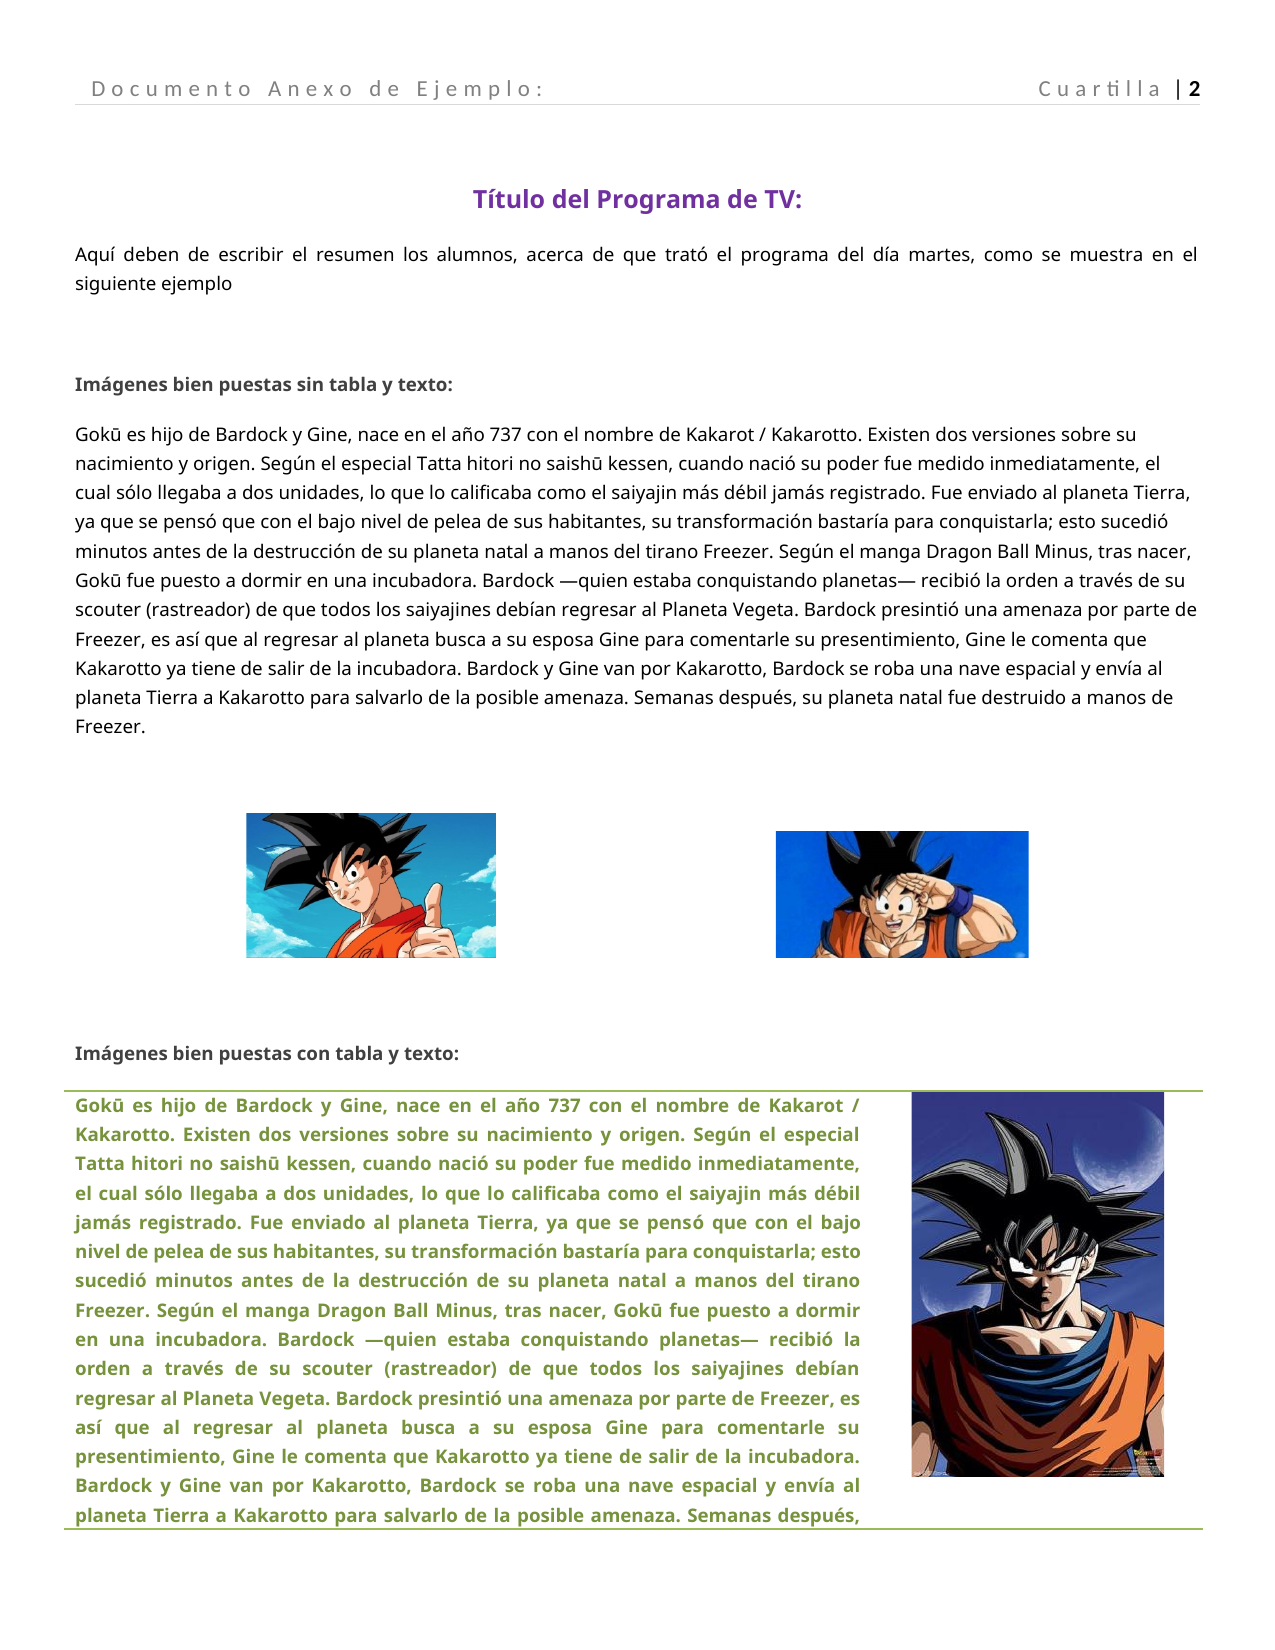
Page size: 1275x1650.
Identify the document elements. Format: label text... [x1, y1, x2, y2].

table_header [64, 1092, 872, 1527]
picture [246, 813, 496, 958]
text Imágenes bien puestas con tabla y texto: [75, 1040, 1200, 1065]
text Gokū es hijo de Bardock y Gine, nace en el año 737 con el nombre de Kakarot / Kakarotto. Existen dos versiones sobre su nacimiento y origen. Según el especial Tatta hitori no saishū kessen, cuando nació su poder fue medido inmediatamente, el cual sólo llegaba a dos unidades, lo que lo calificaba como el saiyajin más débil jamás registrado. Fue enviado al planeta Tierra, ya que se pensó que con el bajo nivel de pelea de sus habitantes, su transformación bastaría para conquistarla; esto sucedió minutos antes de la destrucción de su planeta natal a manos del tirano Freezer. Según el manga Dragon Ball Minus, tras nacer, Gokū fue puesto a dormir en una incubadora. Bardock —quien estaba conquistando planetas— recibió la orden a través de su scouter (rastreador) de que todos los saiyajines debían regresar al Planeta Vegeta. Bardock presintió una amenaza por parte de Freezer, es así que al regresar al planeta busca a su esposa Gine para comentarle su presentimiento, Gine le comenta que Kakarotto ya tiene de salir de la incubadora. Bardock y Gine van por Kakarotto, Bardock se roba una nave espacial y envía al planeta Tierra a Kakarotto para salvarlo de la posible amenaza. Semanas después, su planeta natal fue destruido a manos de Freezer. [75, 421, 1200, 739]
table_header [873, 1092, 1203, 1527]
text Imágenes bien puestas sin tabla y texto: [75, 371, 1200, 396]
text Título del Programa de TV: [75, 181, 1200, 215]
picture [775, 831, 1029, 958]
picture [911, 1092, 1165, 1477]
text Aquí deben de escribir el resumen los alumnos, acerca de que trató el programa del día martes, como se muestra en el siguiente ejemplo [75, 241, 1200, 296]
